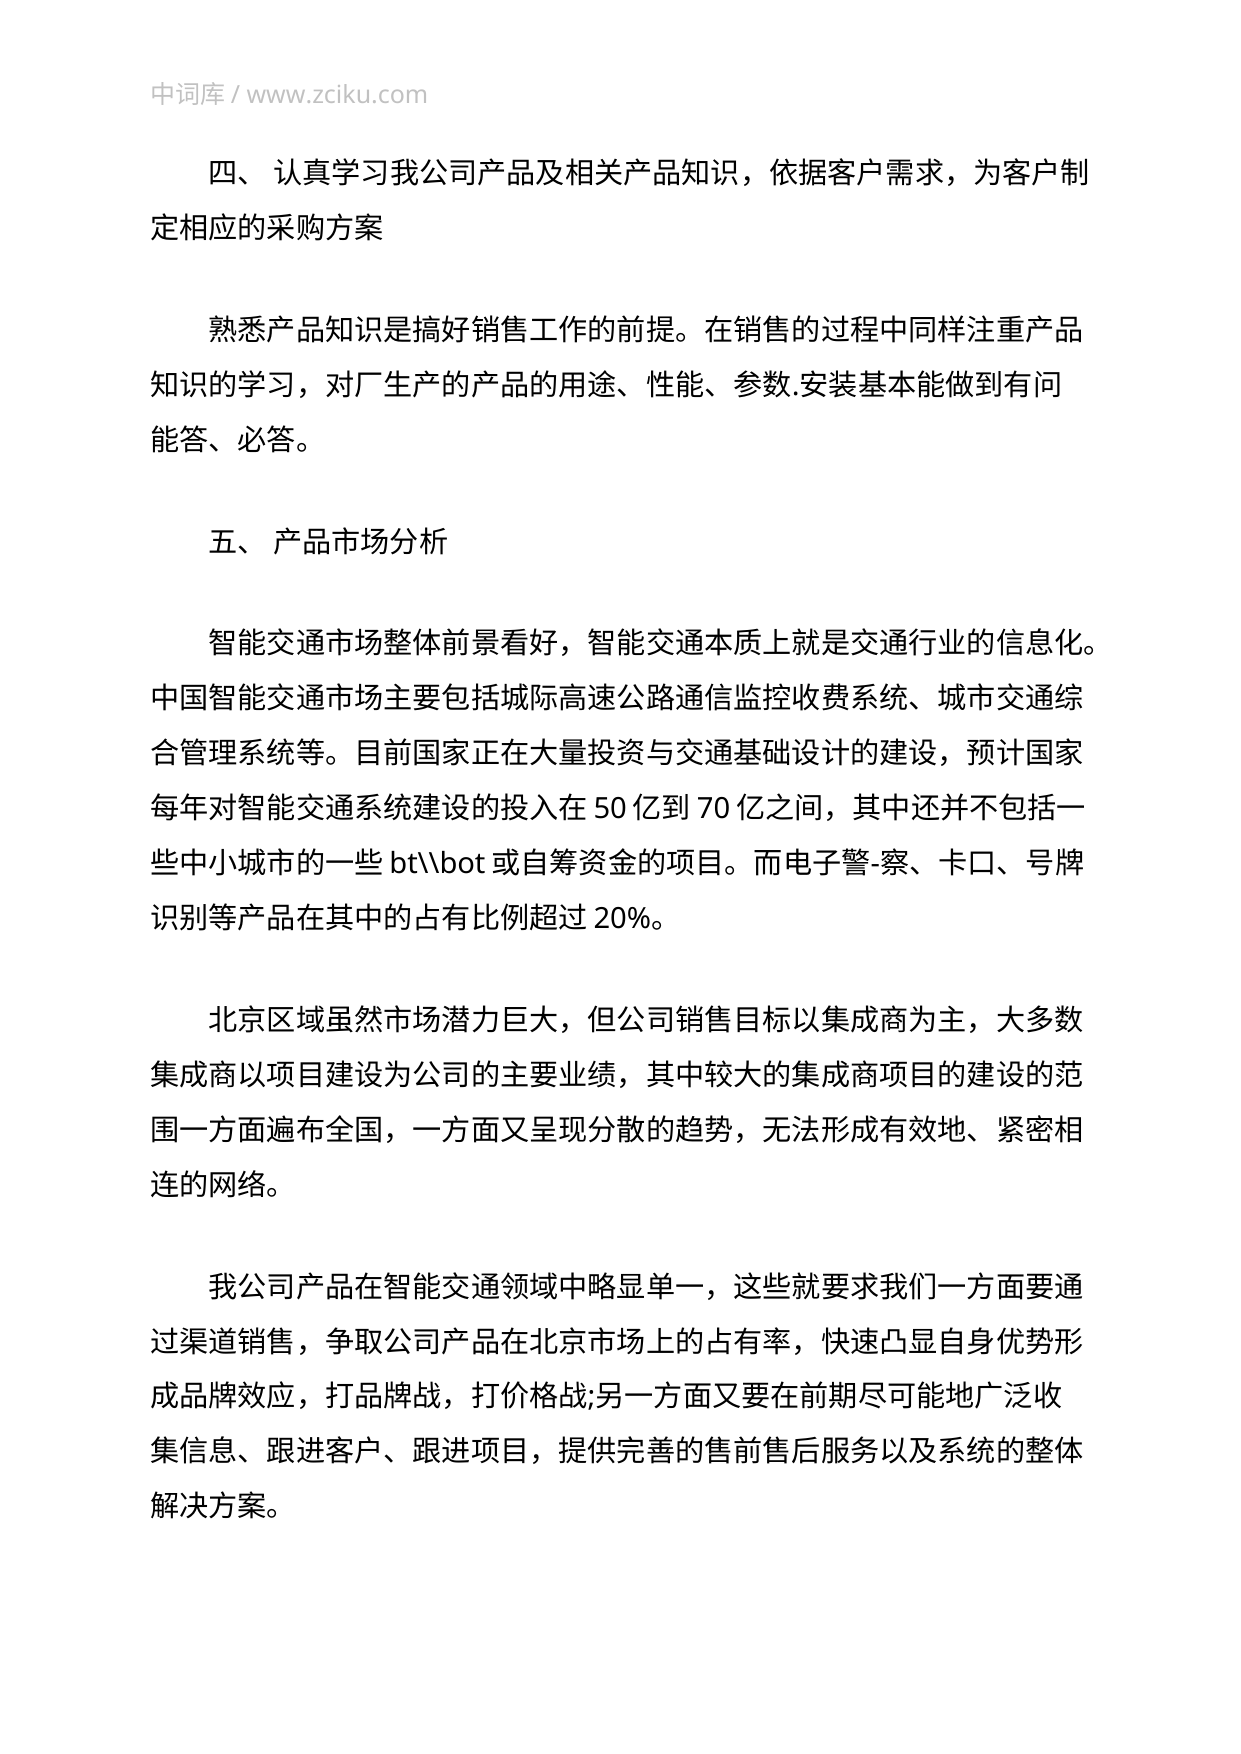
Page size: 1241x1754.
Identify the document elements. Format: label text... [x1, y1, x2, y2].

text 我公司产品在智能交通领域中略显单一，这些就要求我们一方面要通过渠道销售，争取公司产品在北京市场上的占有率，快速凸显自身优势形成品牌效应，打品牌战，打价格战;另一方面又要在前期尽可能地广泛收集信息、跟进客户、跟进项目，提供完善的售前售后服务以及系统的整体解决方案。 [150, 1263, 1090, 1525]
text 智能交通市场整体前景看好，智能交通本质上就是交通行业的信息化。中国智能交通市场主要包括城际高速公路通信监控收费系统、城市交通综合管理系统等。目前国家正在大量投资与交通基础设计的建设，预计国家每年对智能交通系统建设的投入在50亿到70亿之间，其中还并不包括一些中小城市的一些bt\\bot或自筹资金的项目。而电子警-察、卡口、号牌识别等产品在其中的占有比例超过20%。 [150, 620, 1090, 937]
text 熟悉产品知识是搞好销售工作的前提。在销售的过程中同样注重产品知识的学习，对厂生产的产品的用途、性能、参数.安装基本能做到有问能答、必答。 [150, 307, 1090, 459]
text 四、 认真学习我公司产品及相关产品知识，依据客户需求，为客户制定相应的采购方案 [150, 150, 1090, 247]
text 北京区域虽然市场潜力巨大，但公司销售目标以集成商为主，大多数集成商以项目建设为公司的主要业绩，其中较大的集成商项目的建设的范围一方面遍布全国，一方面又呈现分散的趋势，无法形成有效地、紧密相连的网络。 [150, 997, 1090, 1204]
text 五、 产品市场分析 [150, 518, 1090, 561]
